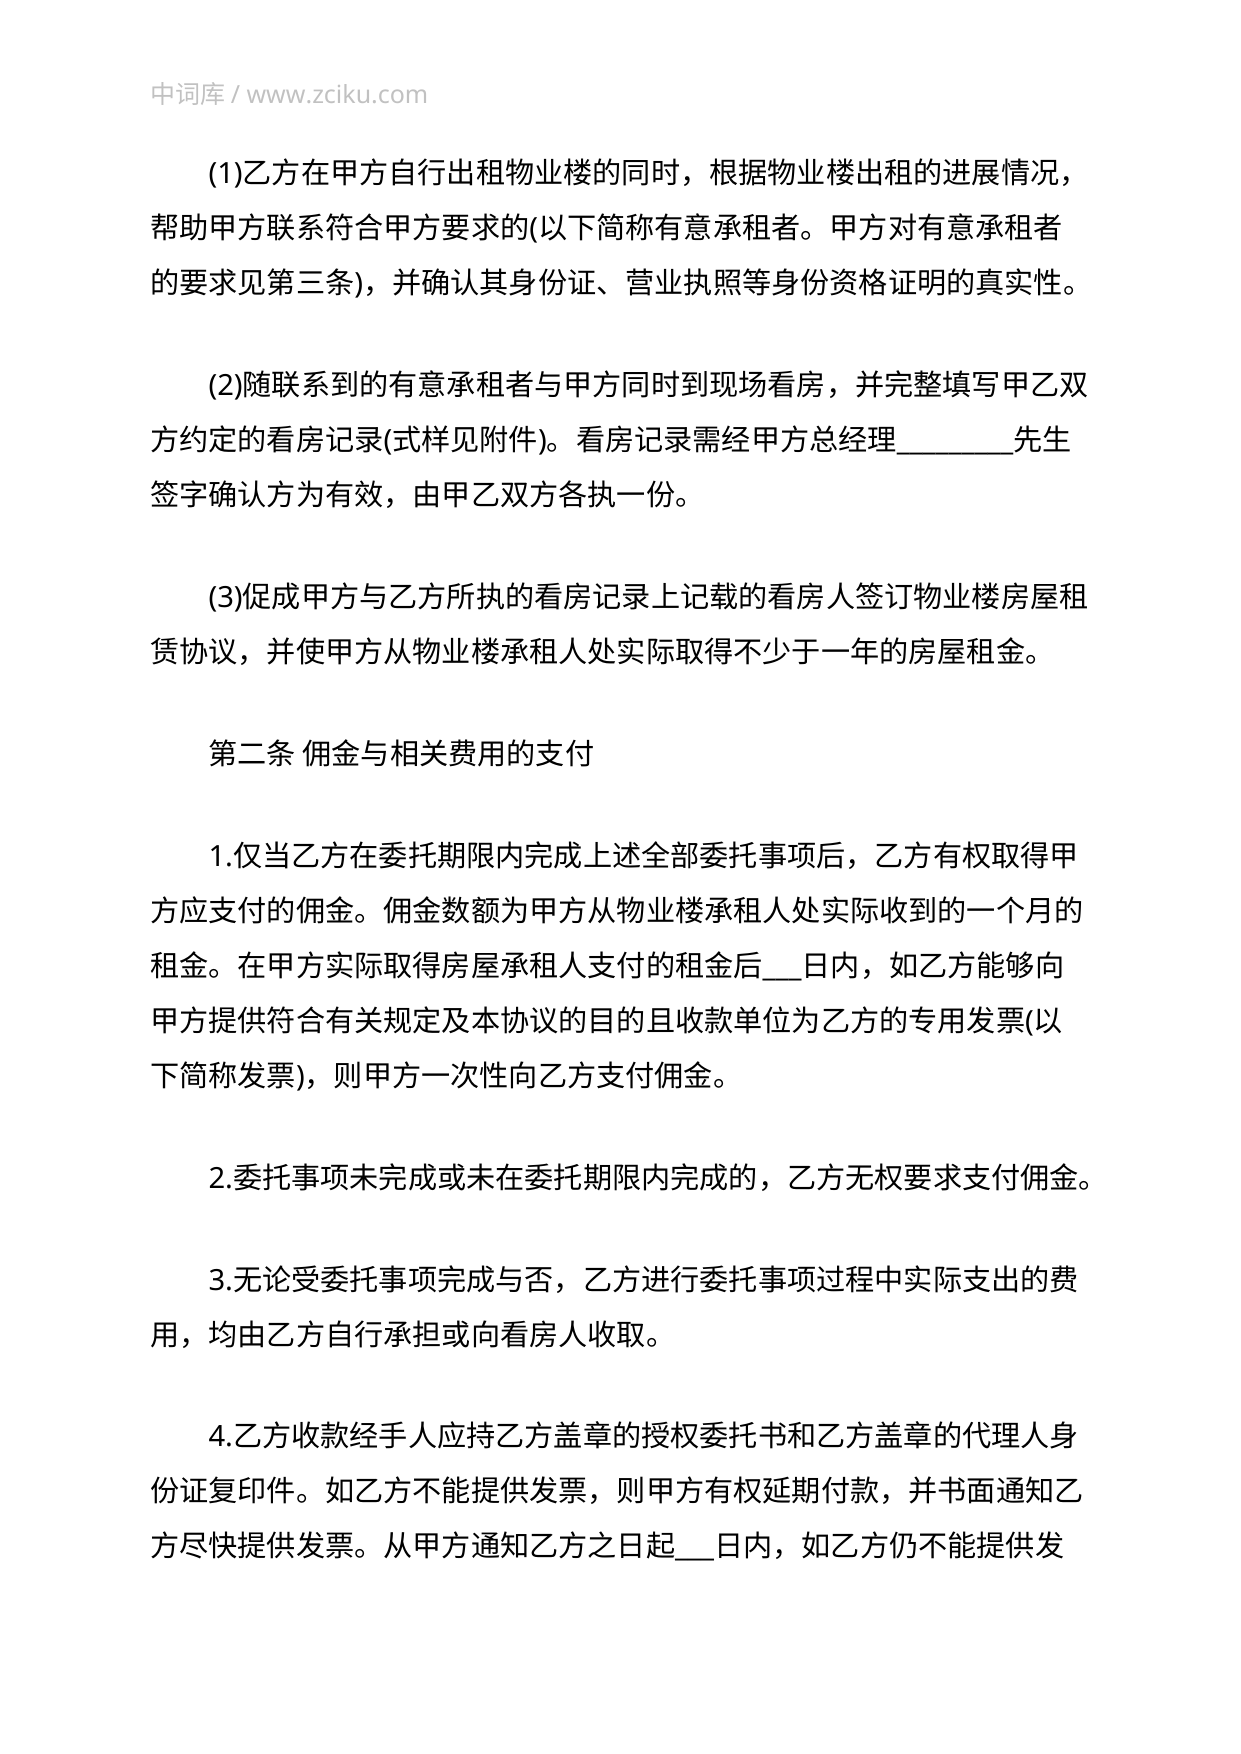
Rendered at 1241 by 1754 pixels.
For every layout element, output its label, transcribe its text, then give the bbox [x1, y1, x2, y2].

text (3)促成甲方与乙方所执的看房记录上记载的看房人签订物业楼房屋租赁协议，并使甲方从物业楼承租人处实际取得不少于一年的房屋租金。 [150, 574, 1090, 671]
text 3.无论受委托事项完成与否，乙方进行委托事项过程中实际支出的费用，均由乙方自行承担或向看房人收取。 [150, 1256, 1090, 1353]
text 1.仅当乙方在委托期限内完成上述全部委托事项后，乙方有权取得甲方应支付的佣金。佣金数额为甲方从物业楼承租人处实际收到的一个月的租金。在甲方实际取得房屋承租人支付的租金后___日内，如乙方能够向甲方提供符合有关规定及本协议的目的且收款单位为乙方的专用发票(以下简称发票)，则甲方一次性向乙方支付佣金。 [150, 832, 1090, 1094]
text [150, 1413, 1090, 1565]
text 2.委托事项未完成或未在委托期限内完成的，乙方无权要求支付佣金。 [150, 1154, 1090, 1197]
text 第二条 佣金与相关费用的支付 [150, 731, 1090, 773]
text (1)乙方在甲方自行出租物业楼的同时，根据物业楼出租的进展情况，帮助甲方联系符合甲方要求的(以下简称有意承租者。甲方对有意承租者的要求见第三条)，并确认其身份证、营业执照等身份资格证明的真实性。 [150, 150, 1090, 302]
text (2)随联系到的有意承租者与甲方同时到现场看房，并完整填写甲乙双方约定的看房记录(式样见附件)。看房记录需经甲方总经理_________先生签字确认方为有效，由甲乙双方各执一份。 [150, 362, 1090, 514]
